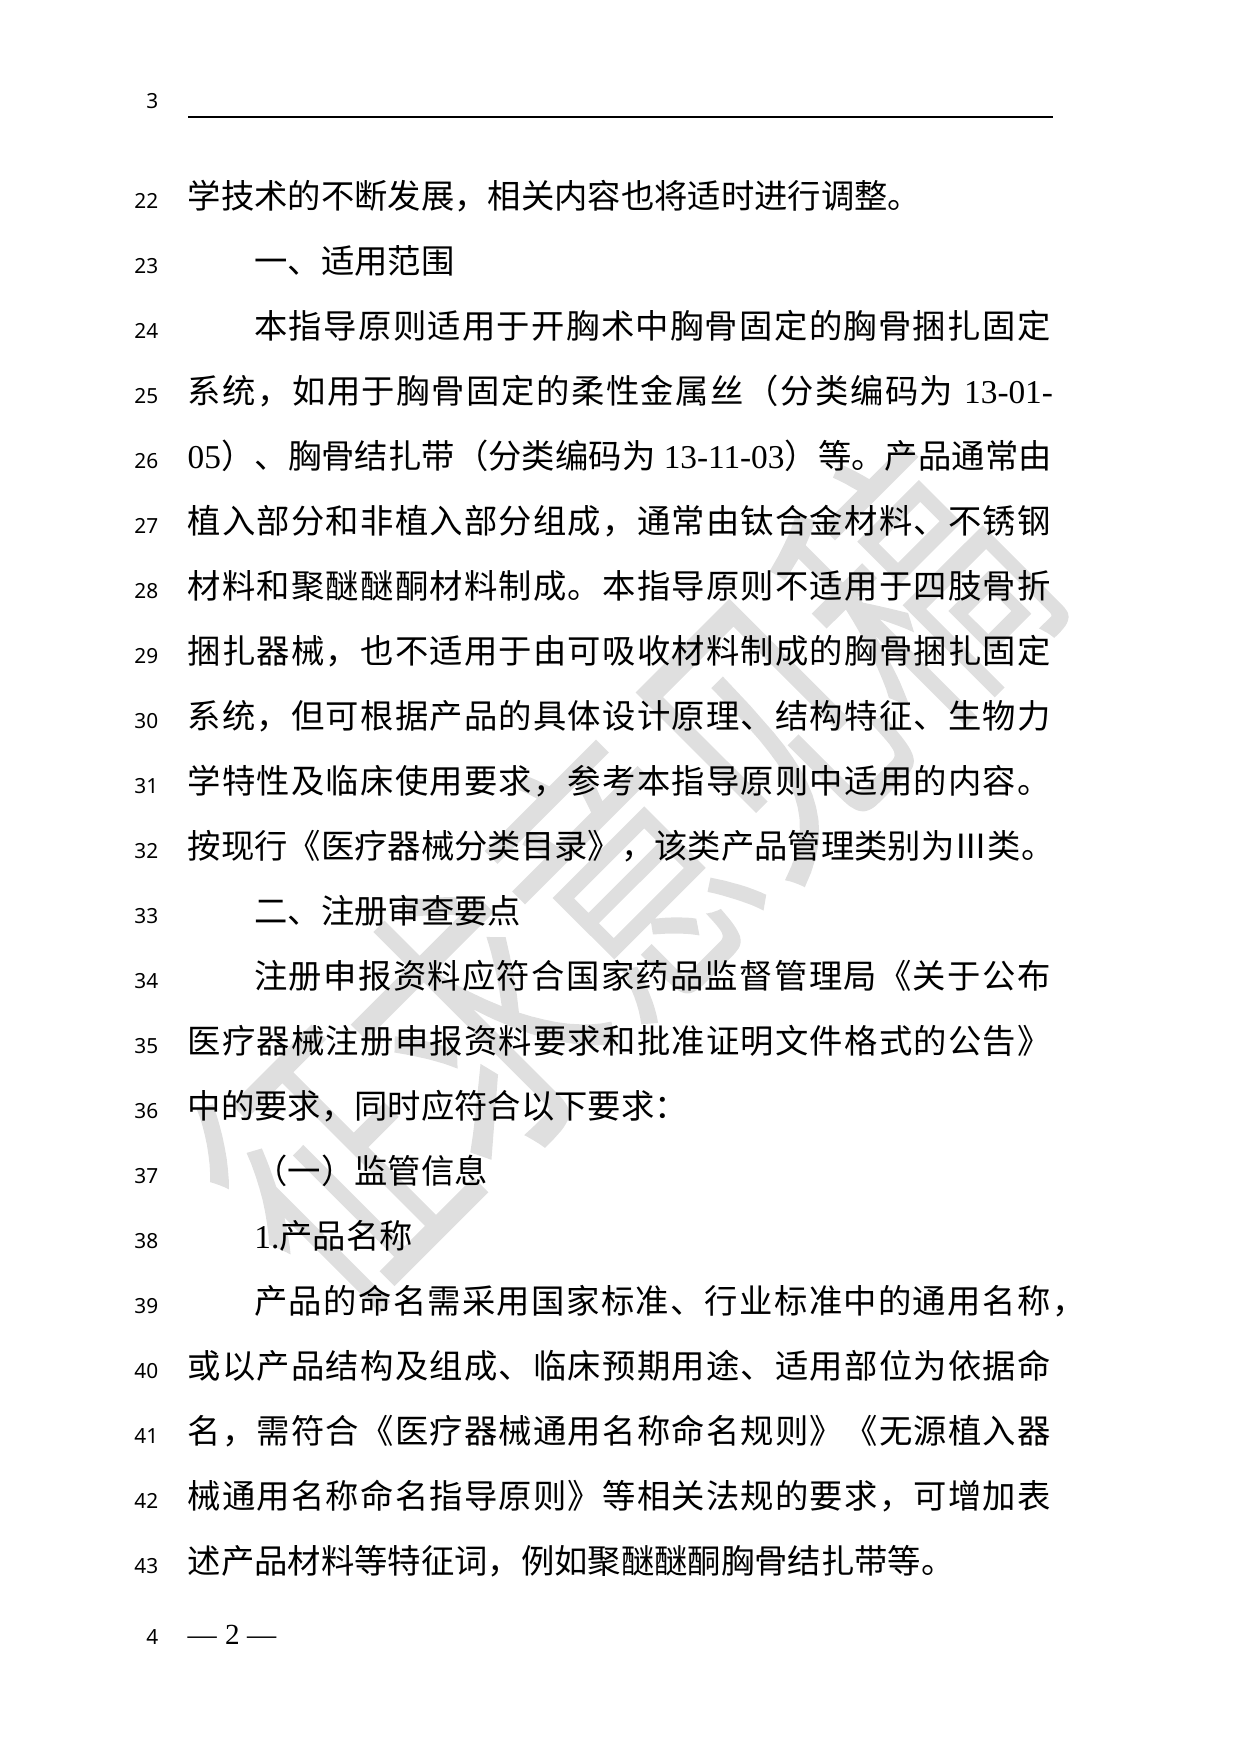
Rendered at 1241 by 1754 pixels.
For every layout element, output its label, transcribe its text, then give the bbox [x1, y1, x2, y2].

text 1.产品名称 [187, 1202, 1053, 1267]
text 产品的命名需采用国家标准、行业标准中的通用名称，或以产品结构及组成、临床预期用途、适用部位为依据命名，需符合《医疗器械通用名称命名规则》《无源植入器械通用名称命名指导原则》等相关法规的要求，可增加表述产品材料等特征词，例如聚醚醚酮胸骨结扎带等。 [187, 1267, 1053, 1592]
text 二、注册审查要点 [187, 877, 1053, 942]
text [187, 162, 1053, 227]
text 注册申报资料应符合国家药品监督管理局《关于公布医疗器械注册申报资料要求和批准证明文件格式的公告》中的要求，同时应符合以下要求： [187, 942, 1053, 1137]
text 本指导原则适用于开胸术中胸骨固定的胸骨捆扎固定系统，如用于胸骨固定的柔性金属丝（分类编码为13-01-05）、胸骨结扎带（分类编码为13-11-03）等。产品通常由植入部分和非植入部分组成，通常由钛合金材料、不锈钢材料和聚醚醚酮材料制成。本指导原则不适用于四肢骨折捆扎器械，也不适用于由可吸收材料制成的胸骨捆扎固定系统，但可根据产品的具体设计原理、结构特征、生物力学特性及临床使用要求，参考本指导原则中适用的内容。按现行《医疗器械分类目录》，该类产品管理类别为Ⅲ类。 [187, 292, 1053, 877]
text （一）监管信息 [187, 1137, 1053, 1202]
text 一、适用范围 [187, 227, 1060, 292]
